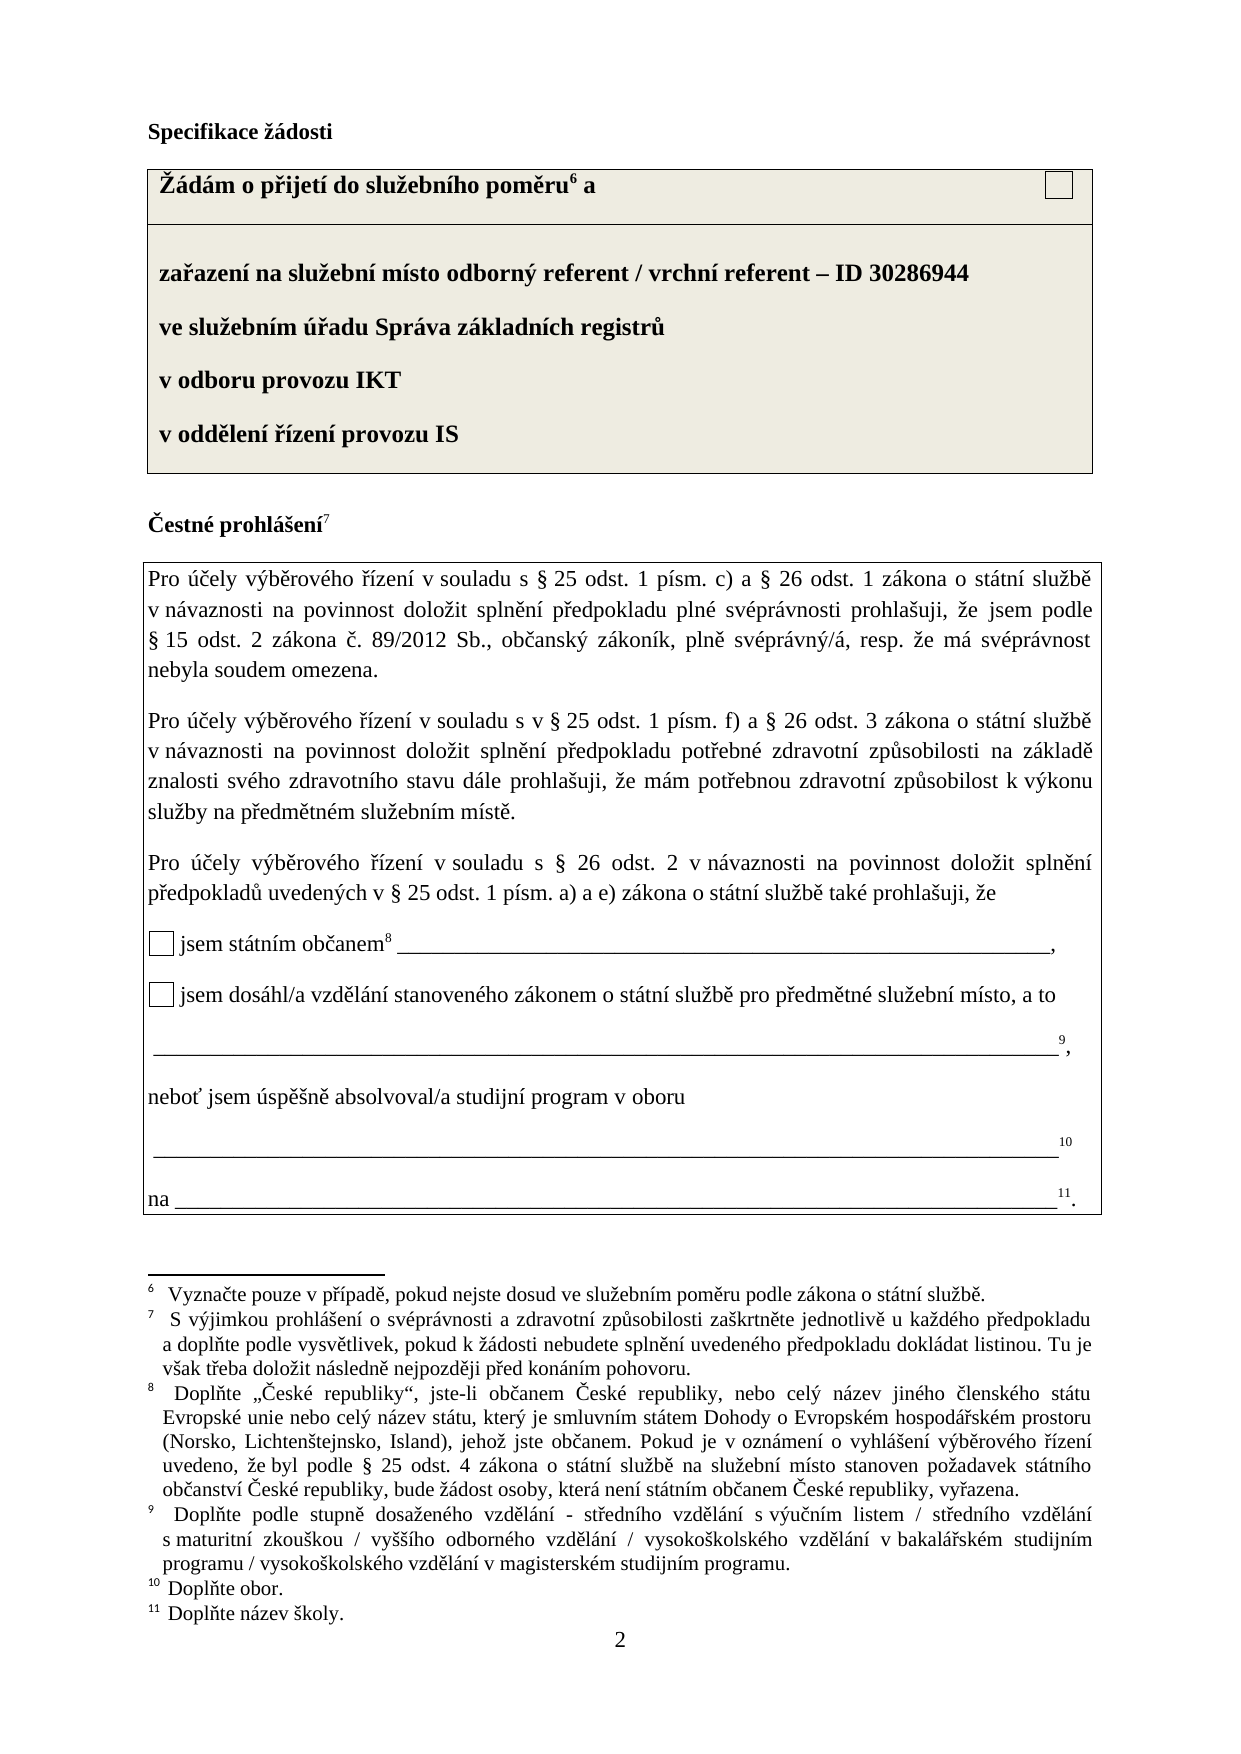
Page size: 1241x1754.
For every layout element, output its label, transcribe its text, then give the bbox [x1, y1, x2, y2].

table_cell zařazení na služební místo odborný referent / vrchní referent – ID 30286944 ve služebním úřadu Správa základních registrů v odboru provozu IKT v oddělení řízení provozu IS [148, 225, 1092, 473]
table_header Žádám o přijetí do služebního poměru a [148, 170, 1092, 224]
text Pro účely výběrového řízení v souladu s § 26 odst. 2 v návaznosti na povinnost doložit splnění předpokladů uvedených v § 25 odst. 1 písm. a) a e) zákona o státní službě také prohlašuji, že [144, 846, 1101, 905]
text neboť jsem úspěšně absolvoval/a studijní program v oboru [144, 1080, 1101, 1109]
text Čestné prohlášení [148, 511, 1092, 538]
text Pro účely výběrového řízení v souladu s § 25 odst. 1 písm. c) a § 26 odst. 1 zákona o státní službě v návaznosti na povinnost doložit splnění předpokladu plné svéprávnosti prohlašuji, že jsem podle § 15 odst. 2 zákona č. 89/2012 Sb., občanský zákoník, plně svéprávný/á, resp. že má svéprávnost nebyla soudem omezena. [144, 563, 1101, 682]
text Specifikace žádosti [148, 118, 1092, 144]
text _______________________________________________________________________________ [144, 1131, 1101, 1161]
text _______________________________________________________________________________, [144, 1029, 1101, 1058]
text Pro účely výběrového řízení v souladu s v § 25 odst. 1 písm. f) a § 26 odst. 3 zákona o státní službě v návaznosti na povinnost doložit splnění předpokladu potřebné zdravotní způsobilosti na základě znalosti svého zdravotního stavu dále prohlašuji, že mám potřebnou zdravotní způsobilost k výkonu služby na předmětném služebním místě. [144, 704, 1101, 824]
text na _____________________________________________________________________________. [144, 1182, 1101, 1214]
text jsem dosáhl/a vzdělání stanoveného zákonem o státní službě pro předmětné služební místo, a to [144, 978, 1101, 1007]
text jsem státním občanem _________________________________________________________, [144, 927, 1101, 956]
